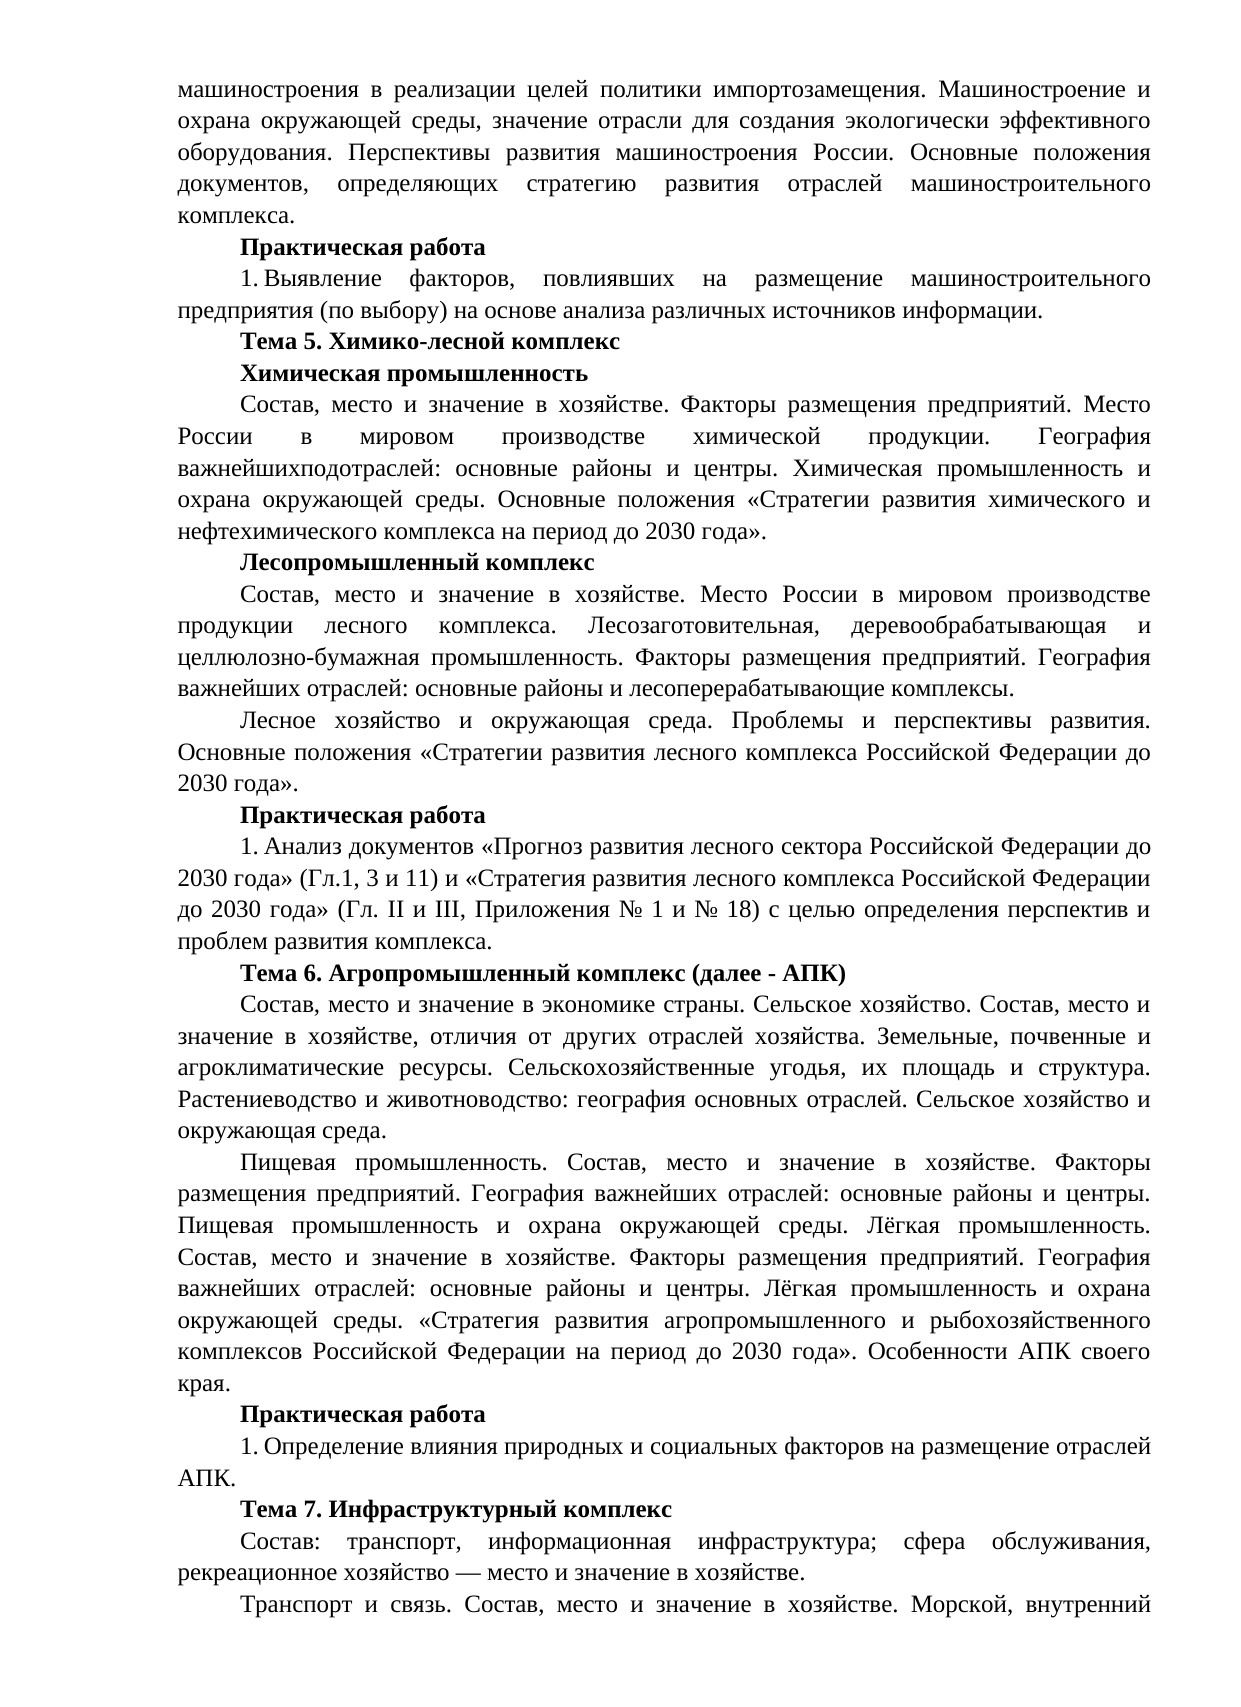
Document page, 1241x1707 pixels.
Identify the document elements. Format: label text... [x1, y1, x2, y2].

text Практическая работа [177, 232, 1152, 260]
text Состав, место и значение в хозяйстве. Факторы размещения предприятий. Место России в мировом производстве химической продукции. География важнейшихподотраслей: основные районы и центры. Химическая промышленность и охрана окружающей среды. Основные положения «Стратегии развития химического и нефтехимического комплекса на период до 2030 года». [177, 389, 1152, 544]
text Лесное хозяйство и окружающая среда. Проблемы и перспективы развития. Основные положения «Стратегии развития лесного комплекса Российской Федерации до 2030 года». [177, 705, 1152, 797]
text Лесопромышленный комплекс [177, 547, 1152, 576]
text Тема 5. Химико-лесной комплекс [177, 326, 1152, 355]
text Состав, место и значение в хозяйстве. Место России в мировом производстве продукции лесного комплекса. Лесозаготовительная, деревообрабатывающая и целлюлозно-бумажная промышленность. Факторы размещения предприятий. География важнейших отраслей: основные районы и лесоперерабатывающие комплексы. [177, 579, 1152, 702]
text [177, 74, 1152, 229]
text Химическая промышленность [177, 358, 1152, 387]
text Состав: транспорт, информационная инфраструктура; сфера обслуживания, рекреационное хозяйство — место и значение в хозяйстве. [177, 1526, 1152, 1586]
text 1. Выявление факторов, повлиявших на размещение машиностроительного предприятия (по выбору) на основе анализа различных источников информации. [177, 263, 1152, 323]
text Тема 6. Агропромышленный комплекс (далее - АПК) [177, 958, 1152, 986]
text Тема 7. Инфраструктурный комплекс [177, 1494, 1152, 1523]
text Практическая работа [177, 800, 1152, 828]
text 1. Анализ документов «Прогноз развития лесного сектора Российской Федерации до 2030 года» (Гл.1, 3 и 11) и «Стратегия развития лесного комплекса Российской Федерации до 2030 года» (Гл. II и III, Приложения № 1 и № 18) с целью определения перспектив и проблем развития комплекса. [177, 831, 1152, 955]
text Состав, место и значение в экономике страны. Сельское хозяйство. Состав, место и значение в хозяйстве, отличия от других отраслей хозяйства. Земельные, почвенные и агроклиматические ресурсы. Сельскохозяйственные угодья, их площадь и структура. Растениеводство и животноводство: география основных отраслей. Сельское хозяйство и окружающая среда. [177, 989, 1152, 1144]
text Практическая работа [177, 1399, 1152, 1428]
text 1. Определение влияния природных и социальных факторов на размещение отраслей АПК. [177, 1431, 1152, 1491]
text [177, 1589, 1152, 1618]
text Пищевая промышленность. Состав, место и значение в хозяйстве. Факторы размещения предприятий. География важнейших отраслей: основные районы и центры. Пищевая промышленность и охрана окружающей среды. Лёгкая промышленность. Состав, место и значение в хозяйстве. Факторы размещения предприятий. География важнейших отраслей: основные районы и центры. Лёгкая промышленность и охрана окружающей среды. «Стратегия развития агропромышленного и рыбохозяйственного комплексов Российской Федерации на период до 2030 года». Особенности АПК своего края. [177, 1147, 1152, 1397]
